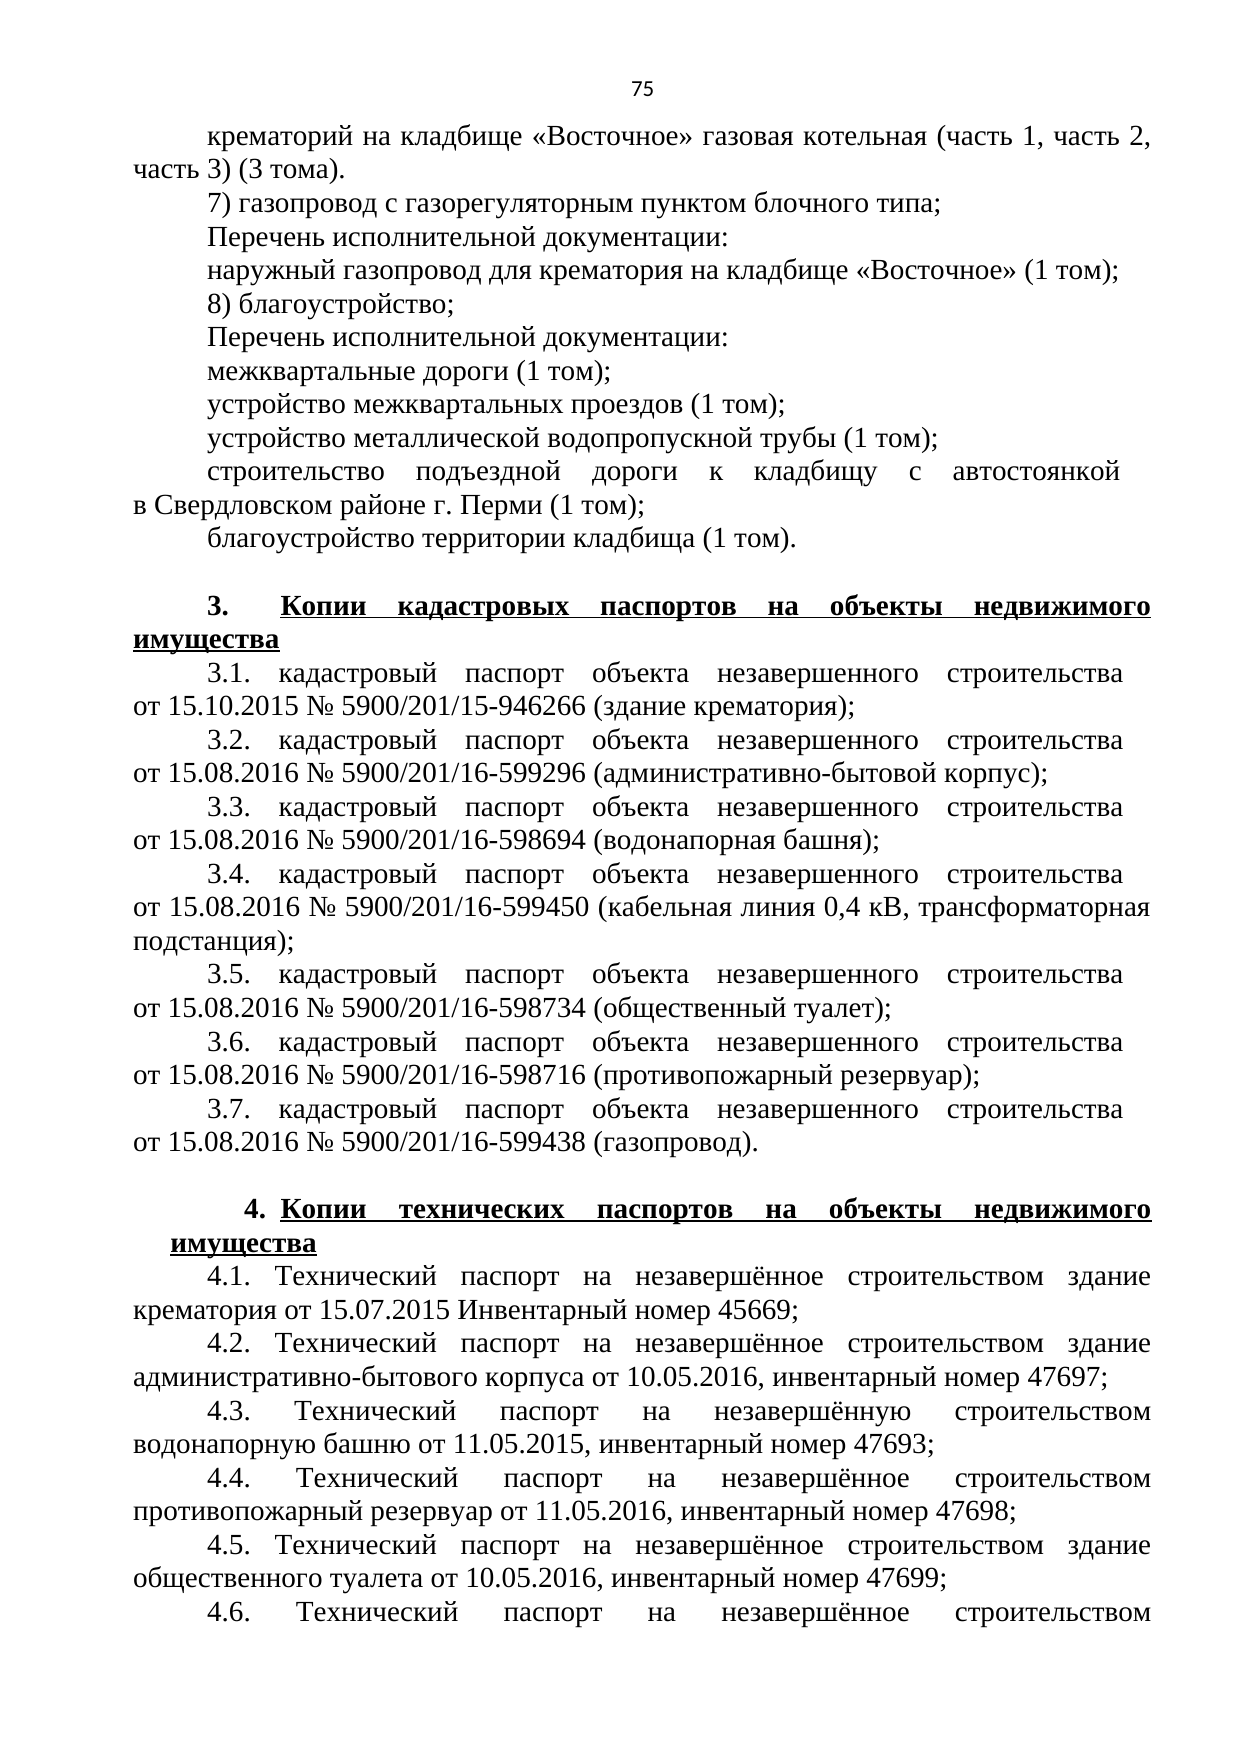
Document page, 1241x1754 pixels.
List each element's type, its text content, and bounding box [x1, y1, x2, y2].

list благоустройство территории кладбища (1 том). [133, 521, 1152, 554]
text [133, 1594, 1152, 1627]
list устройство металлической водопропускной трубы (1 том); [133, 420, 1152, 453]
text Перечень исполнительной документации: [133, 319, 1152, 353]
list Копии кадастровых паспортов на объекты недвижимого имущества [133, 588, 1152, 655]
list Копии технических паспортов на объекты недвижимого имущества [170, 1191, 1152, 1258]
text 3.3. кадастровый паспорт объекта незавершенного строительства от 15.08.2016 № 5900/201/16-598694 (водонапорная башня); [133, 789, 1152, 856]
list 4.1. Технический паспорт на незавершённое строительством здание крематория от 15.07.2015 Инвентарный номер 45669; [133, 1258, 1152, 1326]
text наружный газопровод для крематория на кладбище «Восточное» (1 том); [133, 252, 1152, 286]
text 4.5. Технический паспорт на незавершённое строительством здание общественного туалета от 10.05.2016, инвентарный номер 47699; [133, 1527, 1152, 1594]
list 3.2. кадастровый паспорт объекта незавершенного строительства от 15.08.2016 № 5900/201/16-599296 (административно-бытовой корпус); [133, 722, 1152, 789]
text 8) благоустройство; [133, 286, 1152, 319]
text крематорий на кладбище «Восточное» газовая котельная (часть 1, часть 2, часть 3) (3 тома). [133, 118, 1152, 185]
text 4.3. Технический паспорт на незавершённую строительством водонапорную башню от 11.05.2015, инвентарный номер 47693; [133, 1393, 1152, 1460]
list устройство межквартальных проездов (1 том); [133, 386, 1152, 420]
text 3.7. кадастровый паспорт объекта незавершенного строительства от 15.08.2016 № 5900/201/16-599438 (газопровод). [133, 1091, 1152, 1158]
text 7) газопровод с газорегуляторным пунктом блочного типа; [133, 185, 1152, 219]
list 3.1. кадастровый паспорт объекта незавершенного строительства от 15.10.2015 № 5900/201/15-946266 (здание крематория); [133, 655, 1152, 722]
text 3.4. кадастровый паспорт объекта незавершенного строительства от 15.08.2016 № 5900/201/16-599450 (кабельная линия 0,4 кВ, трансформаторная подстанция); [133, 856, 1152, 957]
text 3.6. кадастровый паспорт объекта незавершенного строительства от 15.08.2016 № 5900/201/16-598716 (противопожарный резервуар); [133, 1024, 1152, 1091]
text 4.4. Технический паспорт на незавершённое строительством противопожарный резервуар от 11.05.2016, инвентарный номер 47698; [133, 1460, 1152, 1527]
list межквартальные дороги (1 том); [133, 353, 1152, 386]
text Перечень исполнительной документации: [133, 219, 1152, 252]
text 4.2. Технический паспорт на незавершённое строительством здание административно-бытового корпуса от 10.05.2016, инвентарный номер 47697; [133, 1326, 1152, 1393]
text 3.5. кадастровый паспорт объекта незавершенного строительства от 15.08.2016 № 5900/201/16-598734 (общественный туалет); [133, 957, 1152, 1024]
list строительство подъездной дороги к кладбищу с автостоянкой в Свердловском районе г. Перми (1 том); [133, 453, 1152, 521]
